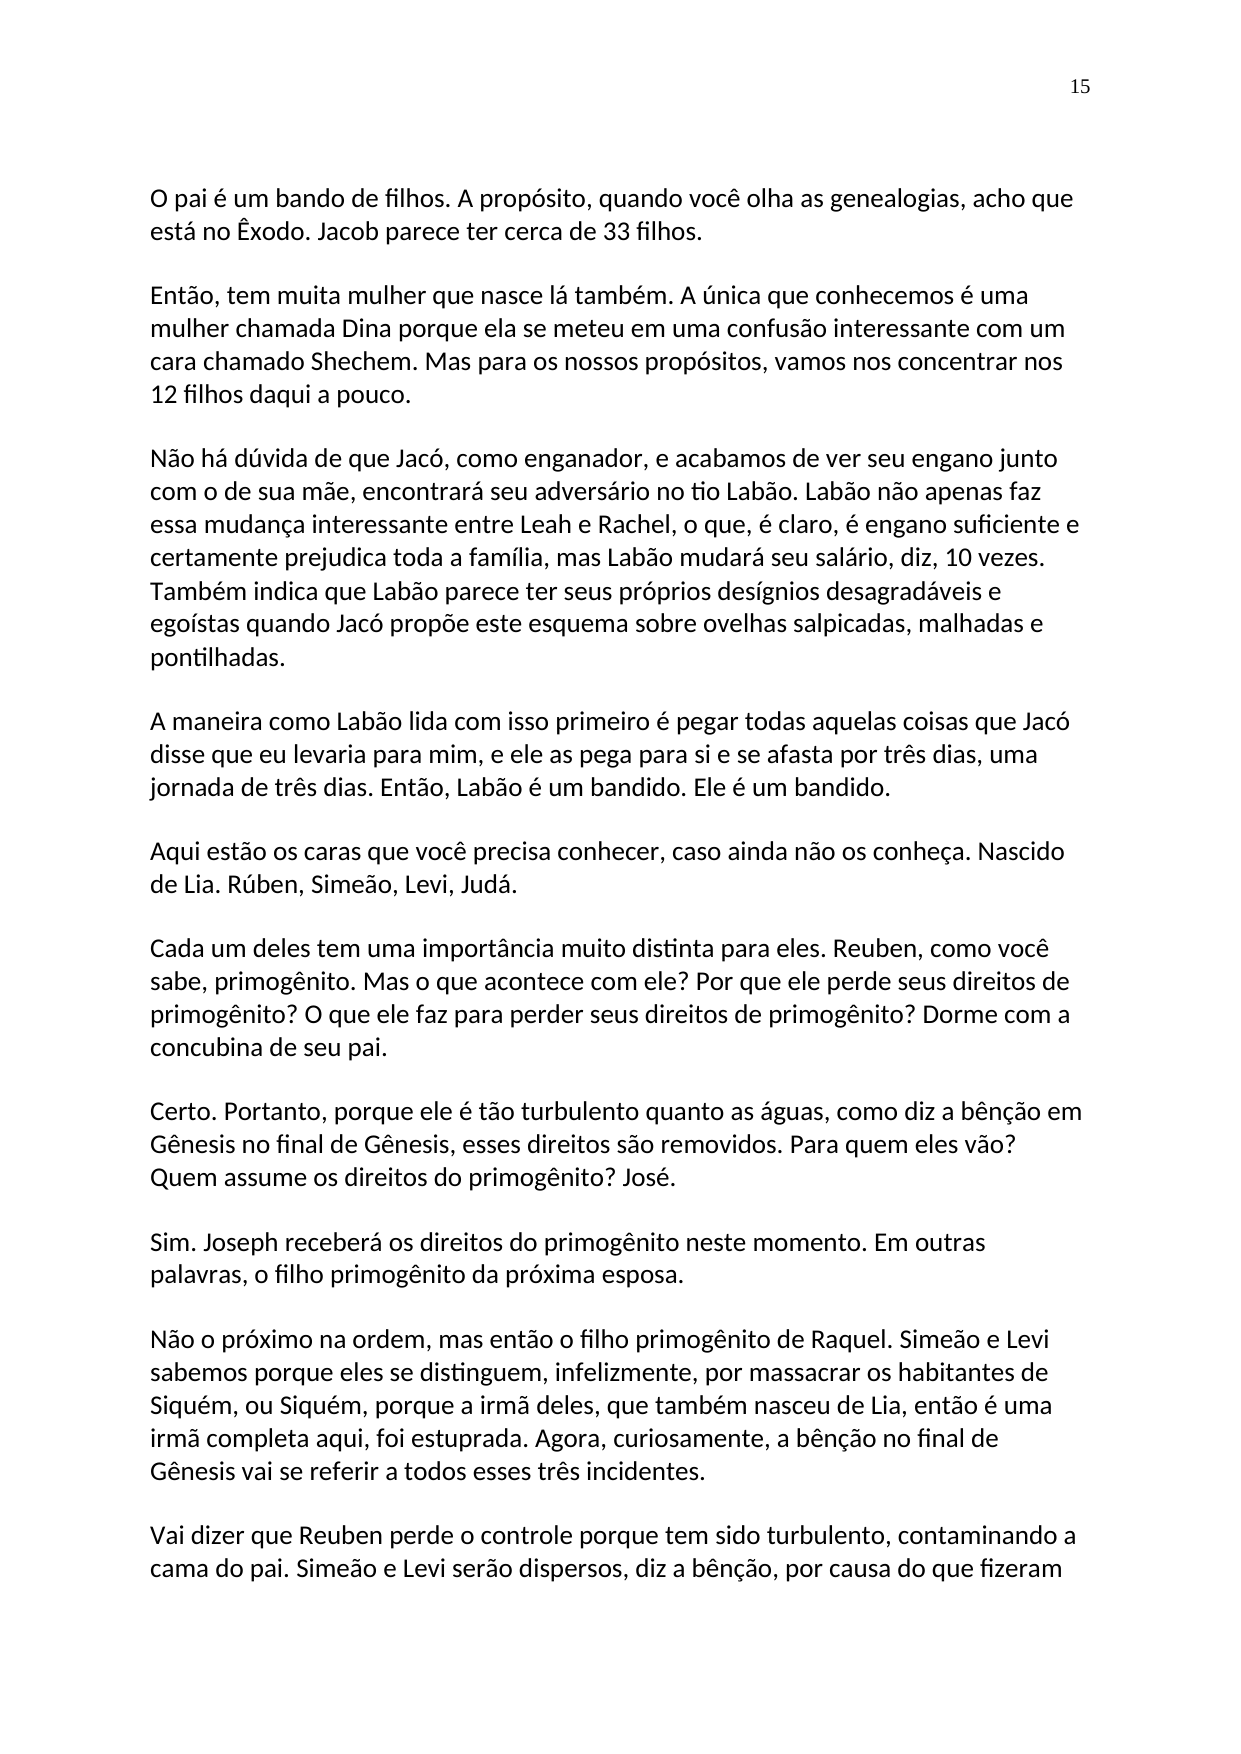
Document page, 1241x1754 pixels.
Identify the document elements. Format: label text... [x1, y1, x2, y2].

text A maneira como Labão lida com isso primeiro é pegar todas aquelas coisas que Jacó disse que eu levaria para mim, e ele as pega para si e se afasta por três dias, uma jornada de três dias. Então, Labão é um bandido. Ele é um bandido. [150, 704, 1090, 803]
text Aqui estão os caras que você precisa conhecer, caso ainda não os conheça. Nascido de Lia. Rúben, Simeão, Levi, Judá. [150, 834, 1090, 900]
text Sim. Joseph receberá os direitos do primogênito neste momento. Em outras palavras, o filho primogênito da próxima esposa. [150, 1225, 1090, 1291]
text Então, tem muita mulher que nasce lá também. A única que conhecemos é uma mulher chamada Dina porque ela se meteu em uma confusão interessante com um cara chamado Shechem. Mas para os nossos propósitos, vamos nos concentrar nos 12 filhos daqui a pouco. [150, 278, 1090, 410]
text Cada um deles tem uma importância muito distinta para eles. Reuben, como você sabe, primogênito. Mas o que acontece com ele? Por que ele perde seus direitos de primogênito? O que ele faz para perder seus direitos de primogênito? Dorme com a concubina de seu pai. [150, 931, 1090, 1063]
text Certo. Portanto, porque ele é tão turbulento quanto as águas, como diz a bênção em Gênesis no final de Gênesis, esses direitos são removidos. Para quem eles vão? Quem assume os direitos do primogênito? José. [150, 1094, 1090, 1193]
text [150, 1518, 1090, 1584]
text Não o próximo na ordem, mas então o filho primogênito de Raquel. Simeão e Levi sabemos porque eles se distinguem, infelizmente, por massacrar os habitantes de Siquém, ou Siquém, porque a irmã deles, que também nasceu de Lia, então é uma irmã completa aqui, foi estuprada. Agora, curiosamente, a bênção no final de Gênesis vai se referir a todos esses três incidentes. [150, 1322, 1090, 1487]
text Não há dúvida de que Jacó, como enganador, e acabamos de ver seu engano junto com o de sua mãe, encontrará seu adversário no tio Labão. Labão não apenas faz essa mudança interessante entre Leah e Rachel, o que, é claro, é engano suficiente e certamente prejudica toda a família, mas Labão mudará seu salário, diz, 10 vezes. Também indica que Labão parece ter seus próprios desígnios desagradáveis e egoístas quando Jacó propõe este esquema sobre ovelhas salpicadas, malhadas e pontilhadas. [150, 442, 1090, 673]
text O pai é um bando de filhos. A propósito, quando você olha as genealogias, acho que está no Êxodo. Jacob parece ter cerca de 33 filhos. [150, 181, 1090, 247]
